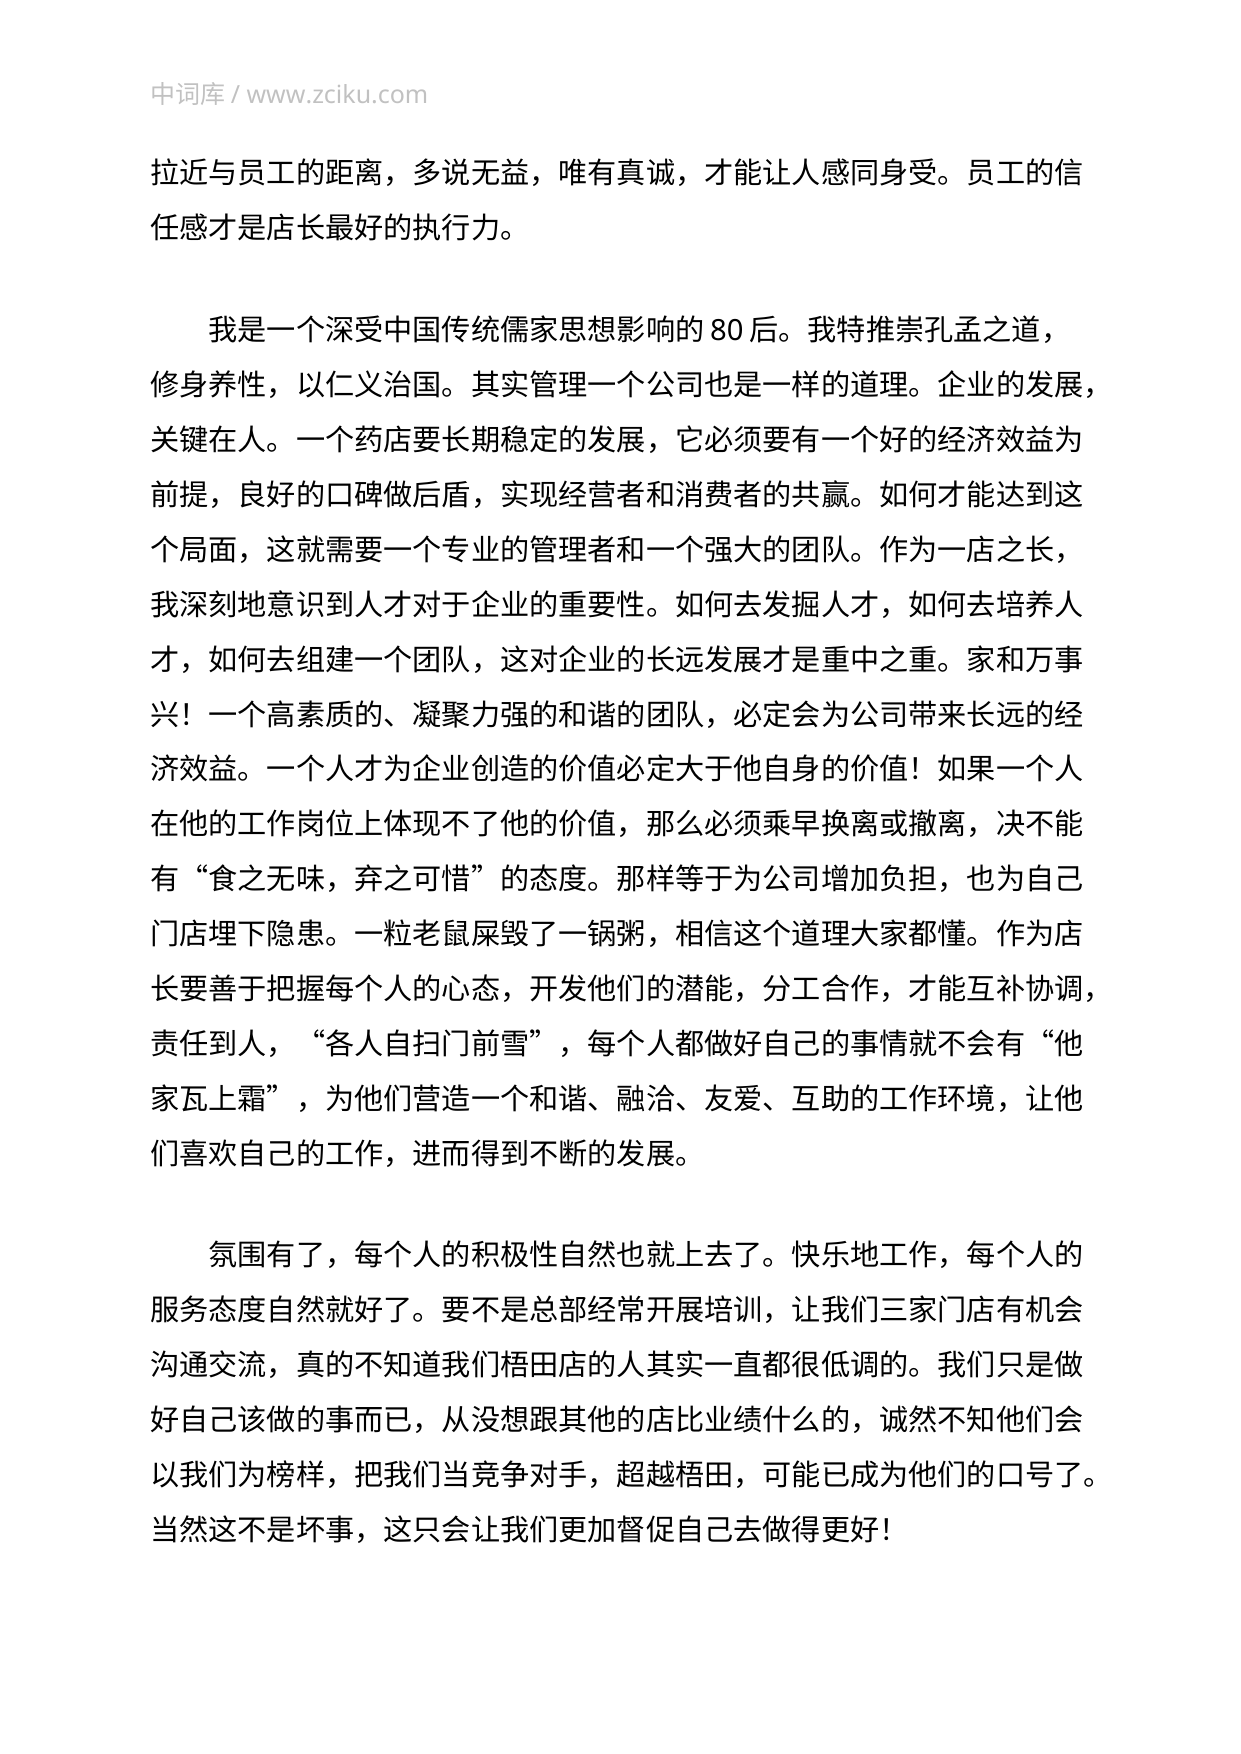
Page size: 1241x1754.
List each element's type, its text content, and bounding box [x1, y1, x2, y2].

text 氛围有了，每个人的积极性自然也就上去了。快乐地工作，每个人的服务态度自然就好了。要不是总部经常开展培训，让我们三家门店有机会沟通交流，真的不知道我们梧田店的人其实一直都很低调的。我们只是做好自己该做的事而已，从没想跟其他的店比业绩什么的，诚然不知他们会以我们为榜样，把我们当竞争对手，超越梧田，可能已成为他们的口号了。当然这不是坏事，这只会让我们更加督促自己去做得更好！ [150, 1232, 1090, 1549]
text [150, 150, 1090, 247]
text 我是一个深受中国传统儒家思想影响的80后。我特推崇孔孟之道，修身养性，以仁义治国。其实管理一个公司也是一样的道理。企业的发展，关键在人。一个药店要长期稳定的发展，它必须要有一个好的经济效益为前提，良好的口碑做后盾，实现经营者和消费者的共赢。如何才能达到这个局面，这就需要一个专业的管理者和一个强大的团队。作为一店之长，我深刻地意识到人才对于企业的重要性。如何去发掘人才，如何去培养人才，如何去组建一个团队，这对企业的长远发展才是重中之重。家和万事兴！一个高素质的、凝聚力强的和谐的团队，必定会为公司带来长远的经济效益。一个人才为企业创造的价值必定大于他自身的价值！如果一个人在他的工作岗位上体现不了他的价值，那么必须乘早换离或撤离，决不能有“食之无味，弃之可惜”的态度。那样等于为公司增加负担，也为自己门店埋下隐患。一粒老鼠屎毁了一锅粥，相信这个道理大家都懂。作为店长要善于把握每个人的心态，开发他们的潜能，分工合作，才能互补协调，责任到人，“各人自扫门前雪”，每个人都做好自己的事情就不会有“他家瓦上霜”，为他们营造一个和谐、融洽、友爱、互助的工作环境，让他们喜欢自己的工作，进而得到不断的发展。 [150, 307, 1090, 1172]
